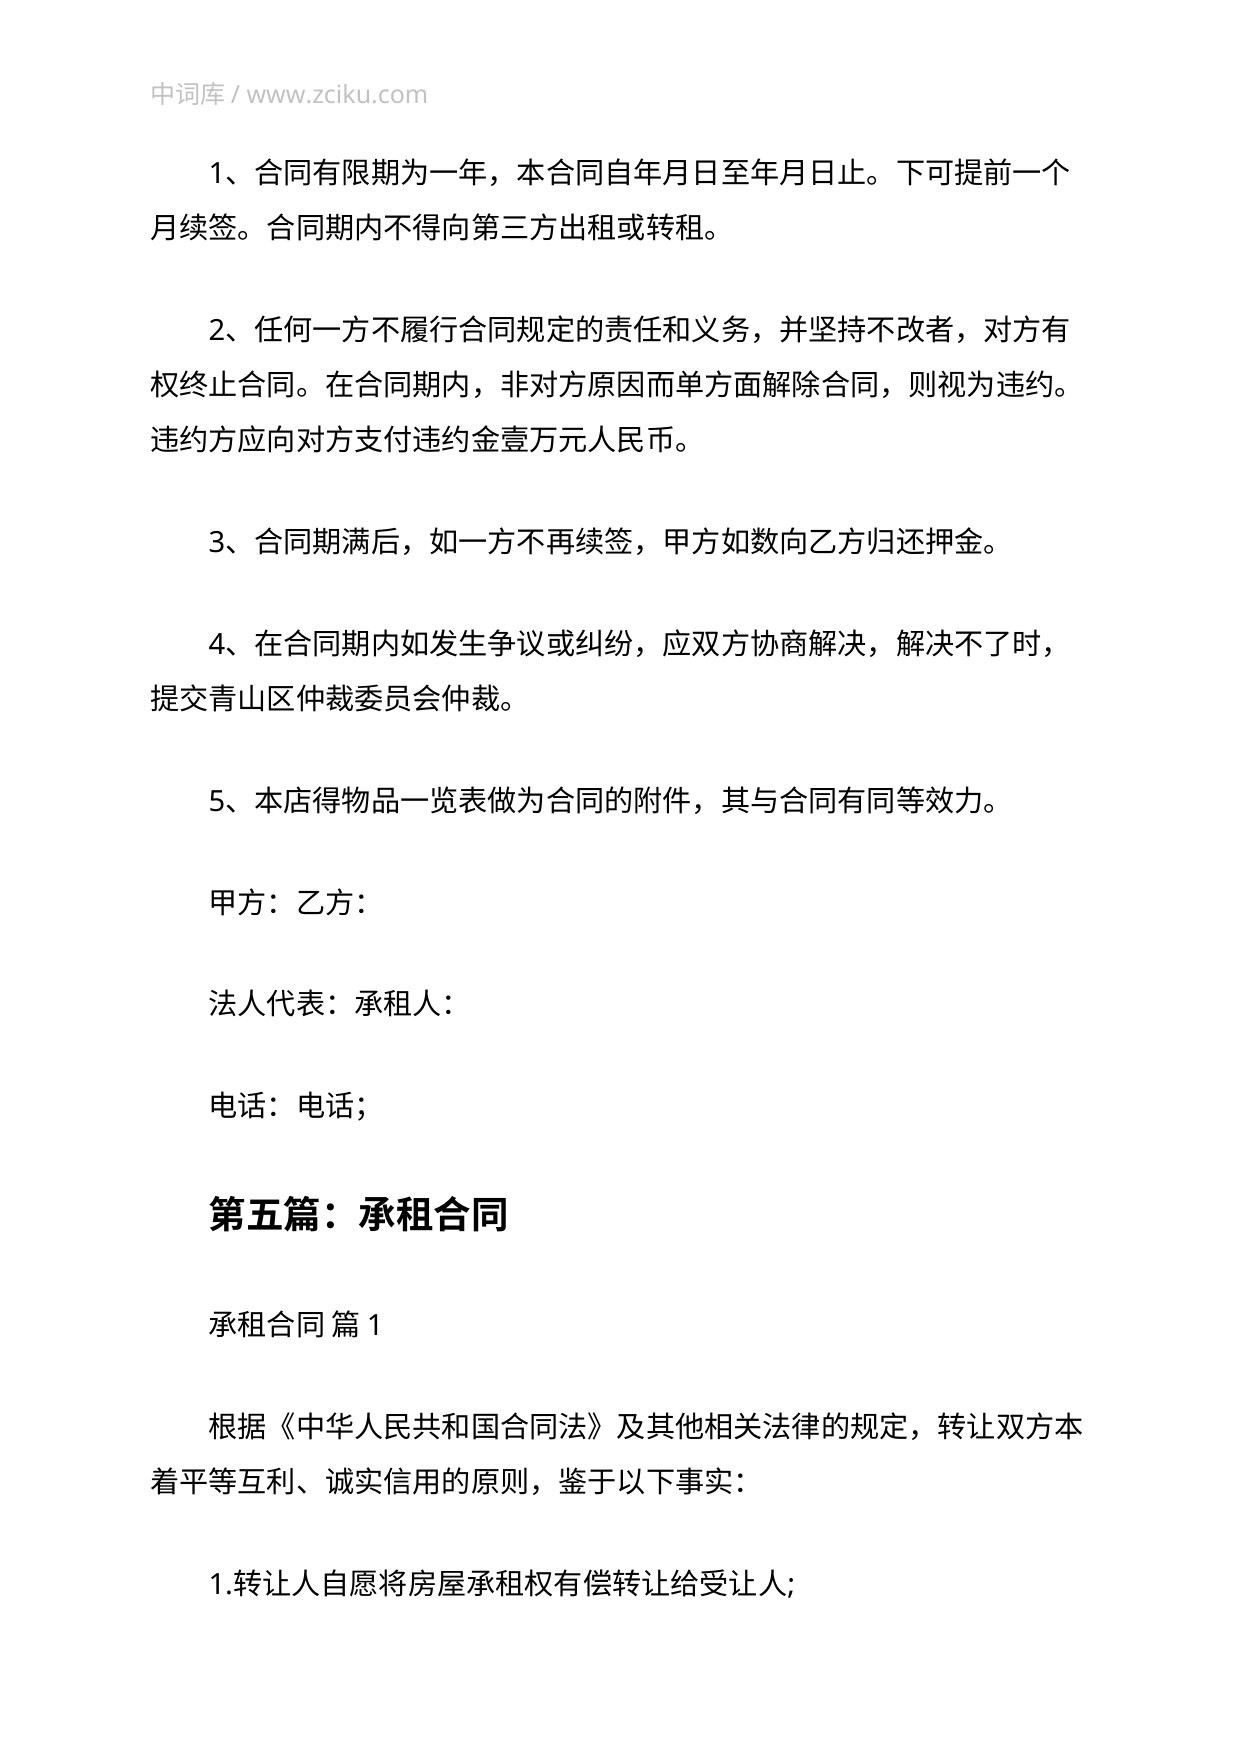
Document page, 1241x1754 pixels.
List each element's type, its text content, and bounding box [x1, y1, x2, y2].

text 5、本店得物品一览表做为合同的附件，其与合同有同等效力。 [150, 777, 1090, 819]
text 1.转让人自愿将房屋承租权有偿转让给受让人; [150, 1561, 1090, 1603]
text 4、在合同期内如发生争议或纠纷，应双方协商解决，解决不了时，提交青山区仲裁委员会仲裁。 [150, 620, 1090, 718]
text 第五篇：承租合同 [150, 1184, 1090, 1239]
text 承租合同 篇1 [150, 1302, 1090, 1344]
text 3、合同期满后，如一方不再续签，甲方如数向乙方归还押金。 [150, 518, 1090, 561]
text 法人代表：承租人： [150, 981, 1090, 1023]
text 根据《中华人民共和国合同法》及其他相关法律的规定，转让双方本着平等互利、诚实信用的原则，鉴于以下事实： [150, 1404, 1090, 1501]
text 甲方：乙方： [150, 879, 1090, 921]
text 2、任何一方不履行合同规定的责任和义务，并坚持不改者，对方有权终止合同。在合同期内，非对方原因而单方面解除合同，则视为违约。违约方应向对方支付违约金壹万元人民币。 [150, 307, 1090, 459]
text 1、合同有限期为一年，本合同自年月日至年月日止。下可提前一个月续签。合同期内不得向第三方出租或转租。 [150, 150, 1090, 247]
text 电话：电话； [150, 1083, 1090, 1125]
